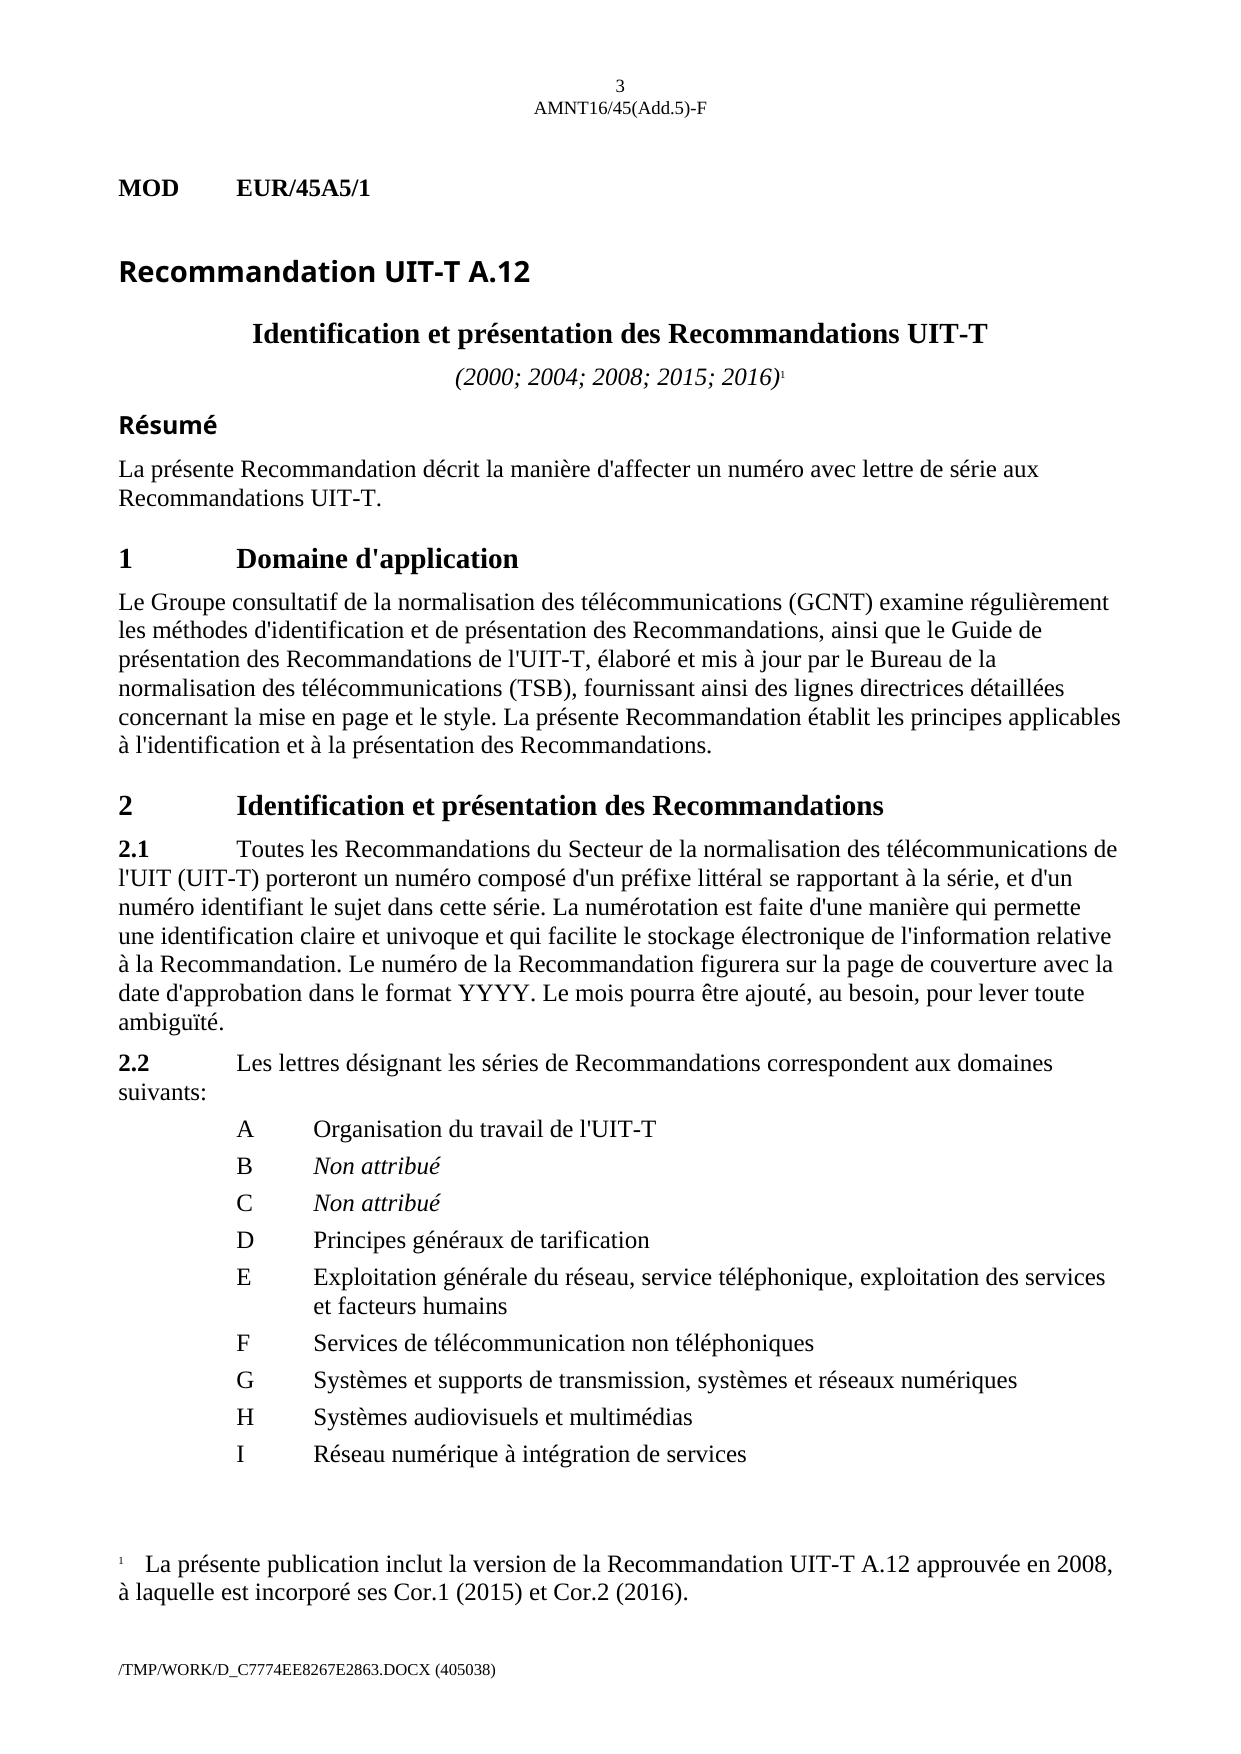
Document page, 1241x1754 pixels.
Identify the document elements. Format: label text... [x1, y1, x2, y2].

text A Organisation du travail de l'UIT-T [236, 1114, 1122, 1143]
text D Principes généraux de tarification [236, 1225, 1122, 1254]
subtitle 2 Identification et présentation des Recommandations [118, 788, 1122, 822]
text C Non attribué [236, 1188, 1122, 1217]
text E Exploitation générale du réseau, service téléphonique, exploitation des services et facteurs humains [236, 1262, 1122, 1320]
text F Services de télécommunication non téléphoniques [236, 1328, 1122, 1357]
text La présente Recommandation décrit la manière d'affecter un numéro avec lettre de série aux Recommandations UIT-T. [118, 454, 1122, 512]
text G Systèmes et supports de transmission, systèmes et réseaux numériques [236, 1365, 1122, 1394]
subtitle 1 Domaine d'application [118, 541, 1122, 574]
title Identification et présentation des Recommandations UIT-T [118, 316, 1122, 350]
text 2.1 Toutes les Recommandations du Secteur de la normalisation des télécommunications de l'UIT (UIT-T) porteront un numéro composé d'un préfixe littéral se rapportant à la série, et d'un numéro identifiant le sujet dans cette série. La numérotation est faite d'une manière qui permette une identification claire et univoque et qui facilite le stockage électronique de l'information relative à la Recommandation. Le numéro de la Recommandation figurera sur la page de couverture avec la date d'approbation dans le format YYYY. Le mois pourra être ajouté, au besoin, pour lever toute ambiguïté. [118, 834, 1122, 1036]
text I Réseau numérique à intégration de services [236, 1439, 1122, 1468]
text H Systèmes audiovisuels et multimédias [236, 1402, 1122, 1431]
text 2.2 Les lettres désignant les séries de Recommandations correspondent aux domaines suivants: [118, 1048, 1122, 1106]
subtitle Résumé [118, 408, 1122, 442]
text Recommandation UIT-T A.12 [118, 251, 1122, 291]
text (2000; 2004; 2008; 2015; 2016)1 [118, 362, 1122, 391]
text MOD EUR/45A5/1 [118, 173, 1122, 201]
text B Non attribué [236, 1151, 1122, 1180]
text Le Groupe consultatif de la normalisation des télécommunications (GCNT) examine régulièrement les méthodes d'identification et de présentation des Recommandations, ainsi que le Guide de présentation des Recommandations de l'UIT-T, élaboré et mis à jour par le Bureau de la normalisation des télécommunications (TSB), fournissant ainsi des lignes directrices détaillées concernant la mise en page et le style. La présente Recommandation établit les principes applicables à l'identification et à la présentation des Recommandations. [118, 587, 1122, 759]
